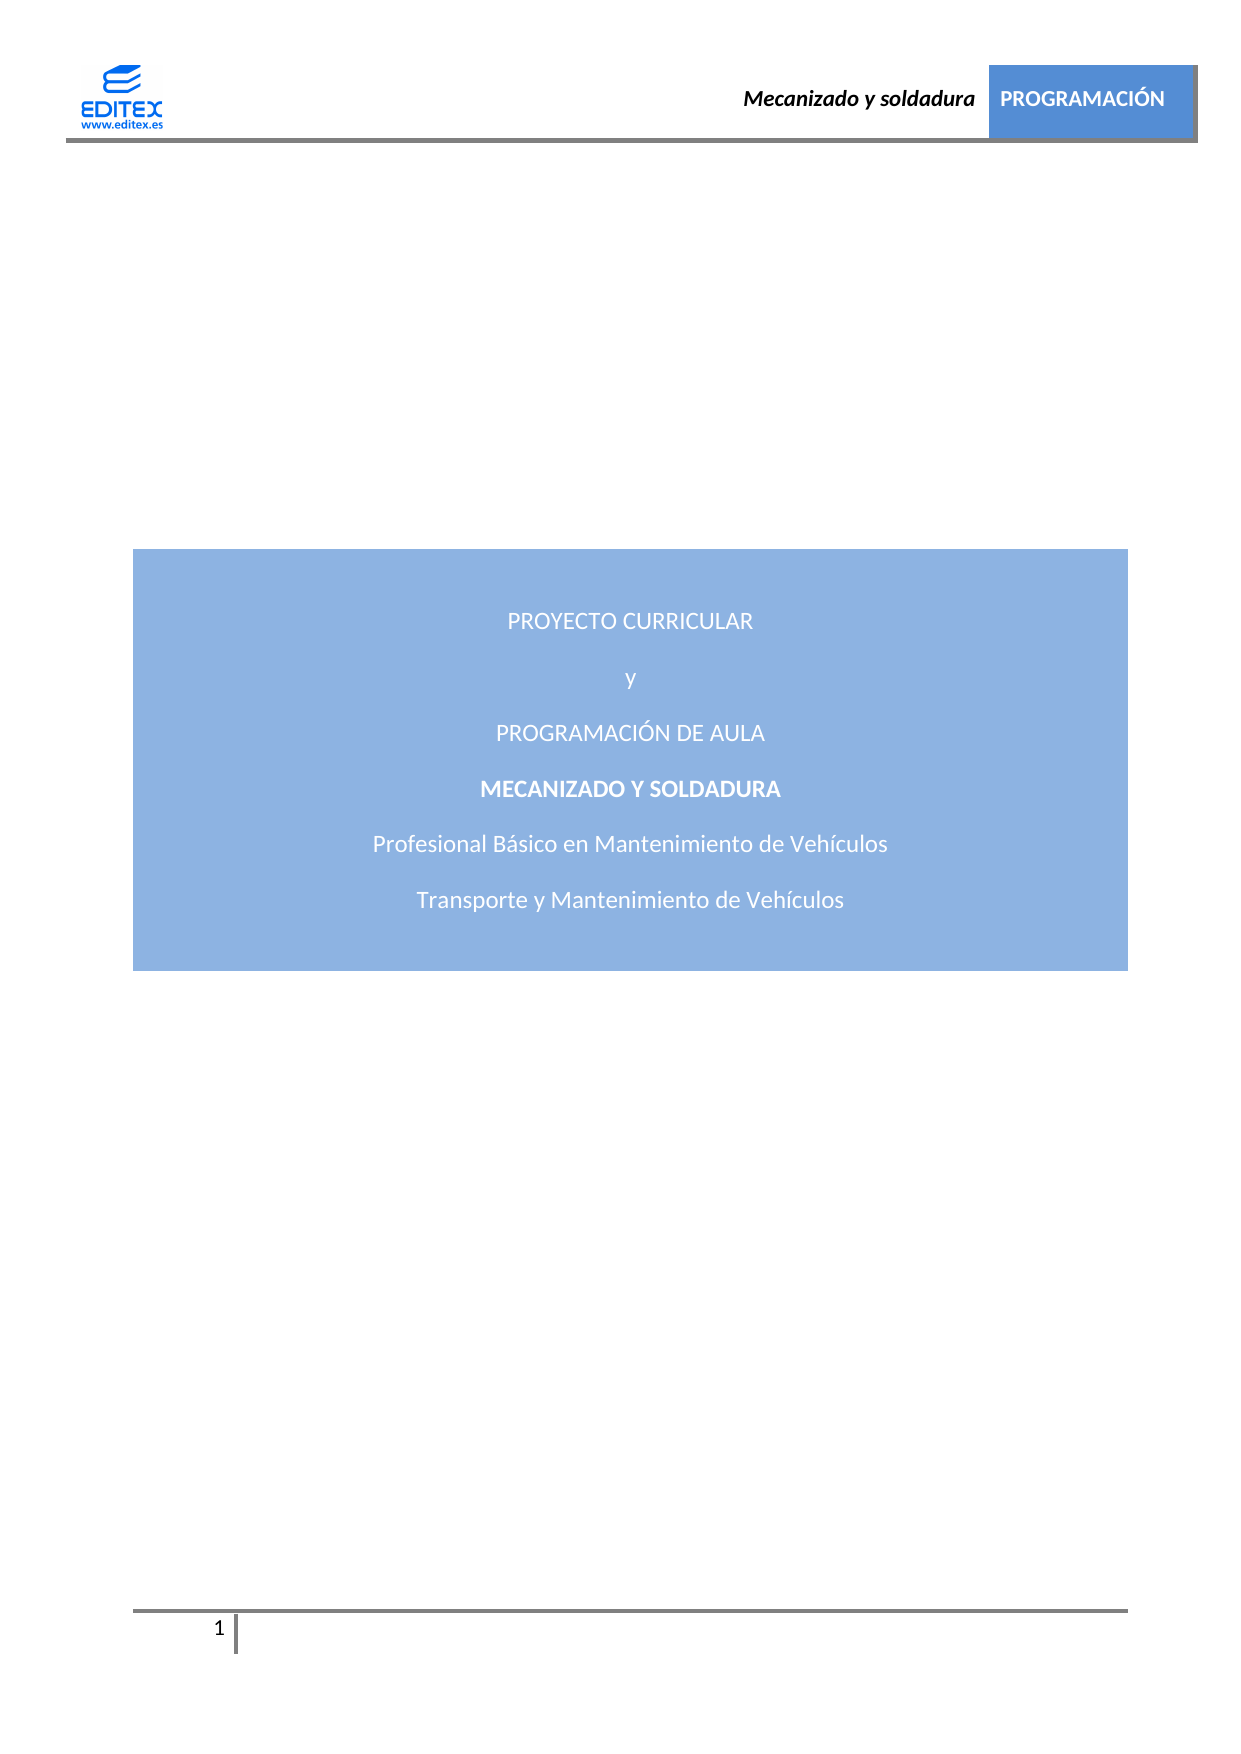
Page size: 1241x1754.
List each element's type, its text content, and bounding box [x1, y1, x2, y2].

text y [133, 661, 1128, 692]
text PROYECTO CURRICULAR [133, 605, 1128, 636]
text Profesional Básico en Mantenimiento de Vehículos [133, 828, 1128, 859]
text Transporte y Mantenimiento de Vehículos [133, 884, 1128, 915]
text PROGRAMACIÓN DE AULA [133, 717, 1128, 747]
picture [81, 65, 163, 131]
text MECANIZADO Y SOLDADURA [133, 773, 1128, 803]
